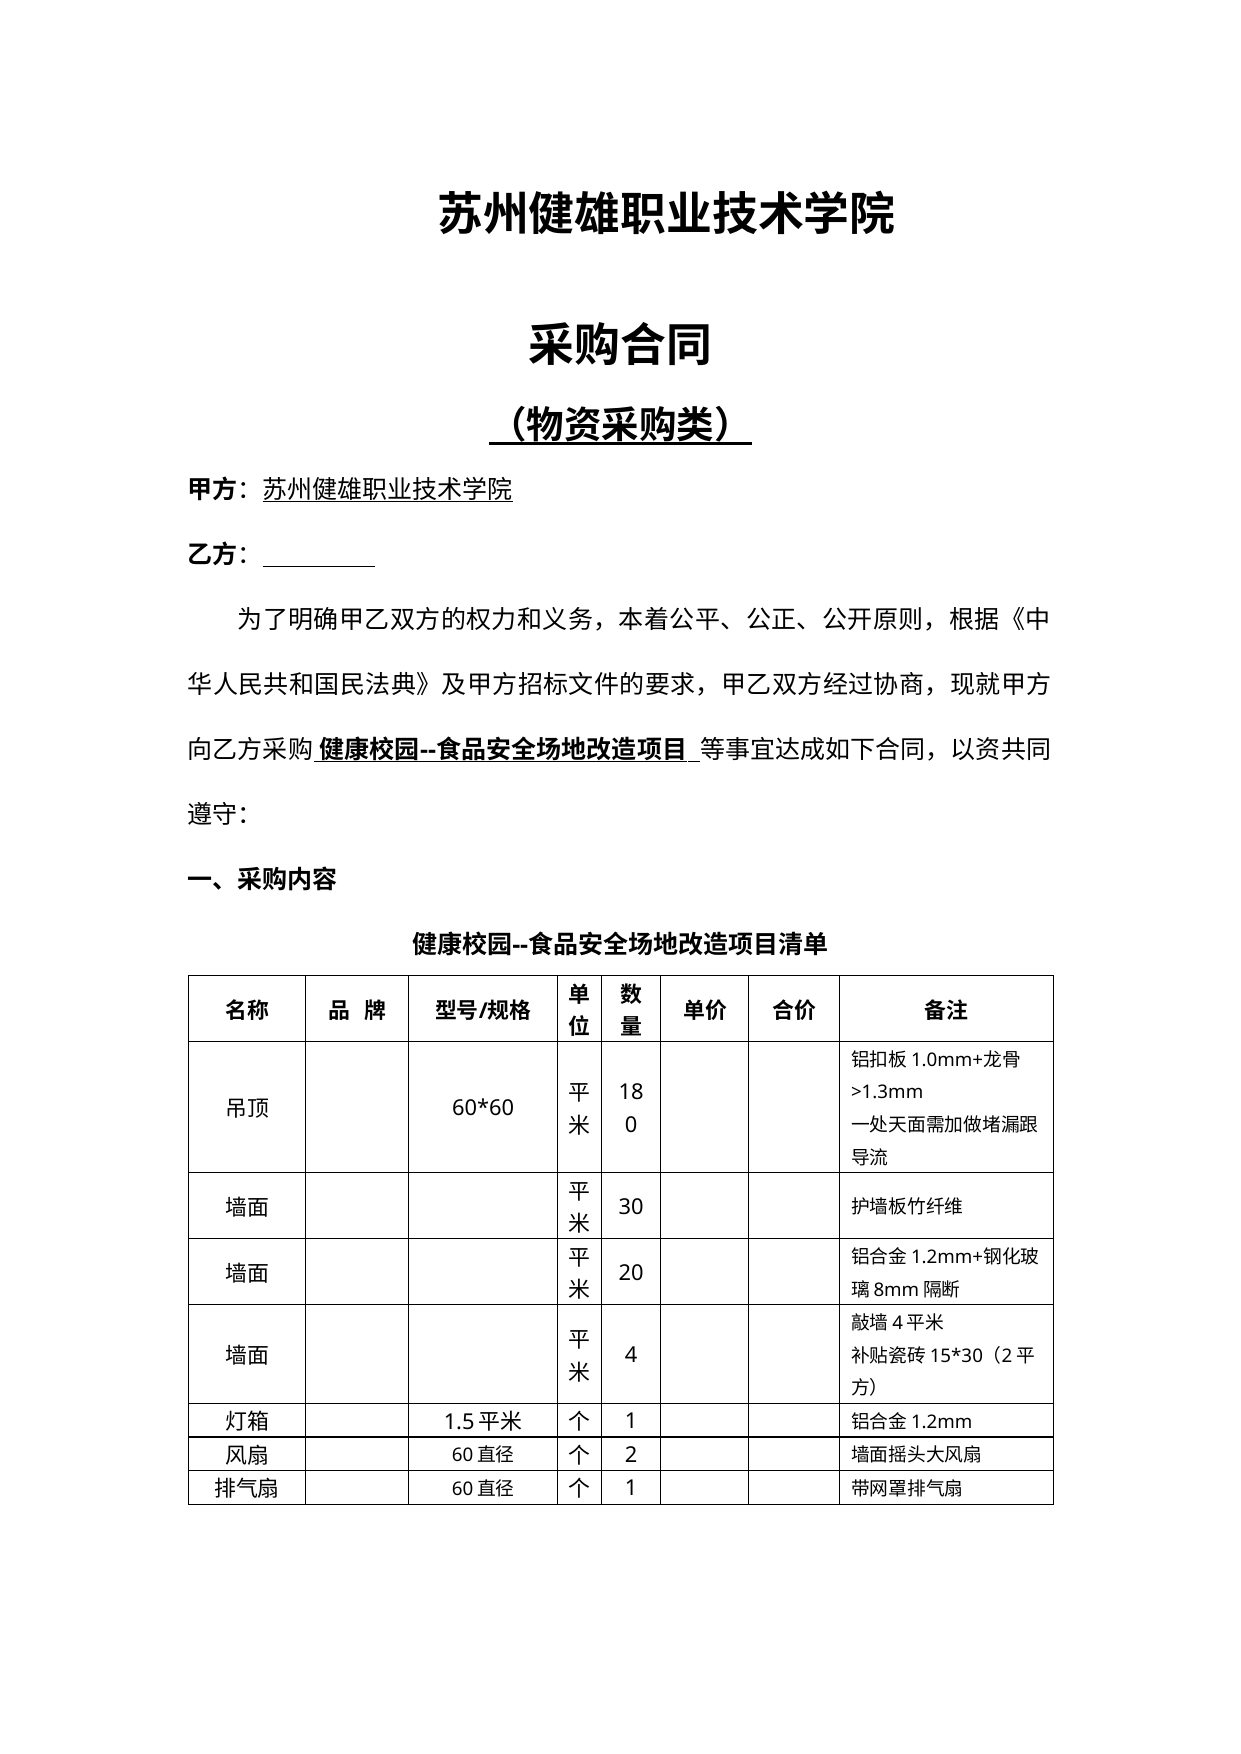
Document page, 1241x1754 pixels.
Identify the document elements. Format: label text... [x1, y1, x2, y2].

table_cell 铝合金1.2mm [840, 1404, 1053, 1436]
table_cell 铝合金1.2mm+钢化玻璃8mm隔断 [840, 1239, 1053, 1304]
table_cell 平米 [558, 1173, 601, 1238]
table_cell [306, 1305, 408, 1403]
table_cell [409, 1239, 557, 1304]
table_cell 铝扣板1.0mm+龙骨>1.3mm 一处天面需加做堵漏跟导流 [840, 1042, 1053, 1172]
table_cell [749, 1438, 839, 1470]
table_cell 30 [602, 1173, 660, 1238]
table_cell 60直径 [409, 1438, 557, 1470]
table_cell [306, 1438, 408, 1470]
table_cell [661, 1173, 748, 1238]
table_cell [306, 1042, 408, 1172]
table_cell 带网罩排气扇 [840, 1471, 1053, 1503]
table_cell [749, 1305, 839, 1403]
table_cell 1 [602, 1404, 660, 1436]
table_cell 灯箱 [189, 1404, 305, 1436]
table_cell 墙面 [189, 1239, 305, 1304]
table_cell [661, 1239, 748, 1304]
text （物资采购类） [187, 390, 1053, 455]
table_cell [661, 1042, 748, 1172]
table_cell [749, 1239, 839, 1304]
table_header 单位 [558, 976, 601, 1041]
text 采购合同 [187, 293, 1053, 390]
table_cell [749, 1042, 839, 1172]
text 苏州健雄职业技术学院 [187, 162, 1053, 259]
table_cell 平米 [558, 1042, 601, 1172]
table_cell 2 [602, 1438, 660, 1470]
table_header 型号/规格 [409, 976, 557, 1041]
table_cell [409, 1305, 557, 1403]
table_cell 个 [558, 1438, 601, 1470]
table_cell 平米 [558, 1239, 601, 1304]
table_header 合价 [749, 976, 839, 1041]
table_cell [661, 1404, 748, 1436]
table_cell 20 [602, 1239, 660, 1304]
table_header 名称 [189, 976, 305, 1041]
table_cell [306, 1404, 408, 1436]
table_cell 个 [558, 1471, 601, 1503]
table_cell 墙面 [189, 1173, 305, 1238]
table_cell [661, 1471, 748, 1503]
table_cell 墙面摇头大风扇 [840, 1438, 1053, 1470]
table_cell 平米 [558, 1305, 601, 1403]
table_cell 60*60 [409, 1042, 557, 1172]
table_cell 4 [602, 1305, 660, 1403]
table_cell [661, 1438, 748, 1470]
table_cell [306, 1173, 408, 1238]
table_cell [306, 1471, 408, 1503]
table_cell 护墙板竹纤维 [840, 1173, 1053, 1238]
table_cell [306, 1239, 408, 1304]
table_cell [749, 1404, 839, 1436]
table_header 备注 [840, 976, 1053, 1041]
table_cell 60直径 [409, 1471, 557, 1503]
table_cell 吊顶 [189, 1042, 305, 1172]
table_cell [409, 1173, 557, 1238]
table_cell 1.5平米 [409, 1404, 557, 1436]
text 一、采购内容 [187, 845, 1053, 910]
table_header 数量 [602, 976, 660, 1041]
table_cell 敲墙4平米 补贴瓷砖15*30（2平方） [840, 1305, 1053, 1403]
text 甲方：苏州健雄职业技术学院 [187, 455, 1053, 520]
table_cell 排气扇 [189, 1471, 305, 1503]
table_cell 个 [558, 1404, 601, 1436]
table_cell [661, 1305, 748, 1403]
table_cell 180 [602, 1042, 660, 1172]
table_header 品 牌 [306, 976, 408, 1041]
table_header 单价 [661, 976, 748, 1041]
table_cell 墙面 [189, 1305, 305, 1403]
text 乙方： [187, 520, 1053, 585]
table_cell [749, 1173, 839, 1238]
table_cell 1 [602, 1471, 660, 1503]
text 为了明确甲乙双方的权力和义务，本着公平、公正、公开原则，根据《中华人民共和国民法典》及甲方招标文件的要求，甲乙双方经过协商，现就甲方向乙方采购 健康校园--食品安全场地改造项目 等事宜达成如下合同，以资共同遵守： [187, 585, 1053, 845]
table_cell [749, 1471, 839, 1503]
text 健康校园--食品安全场地改造项目清单 [187, 910, 1053, 975]
table_cell 风扇 [189, 1438, 305, 1470]
